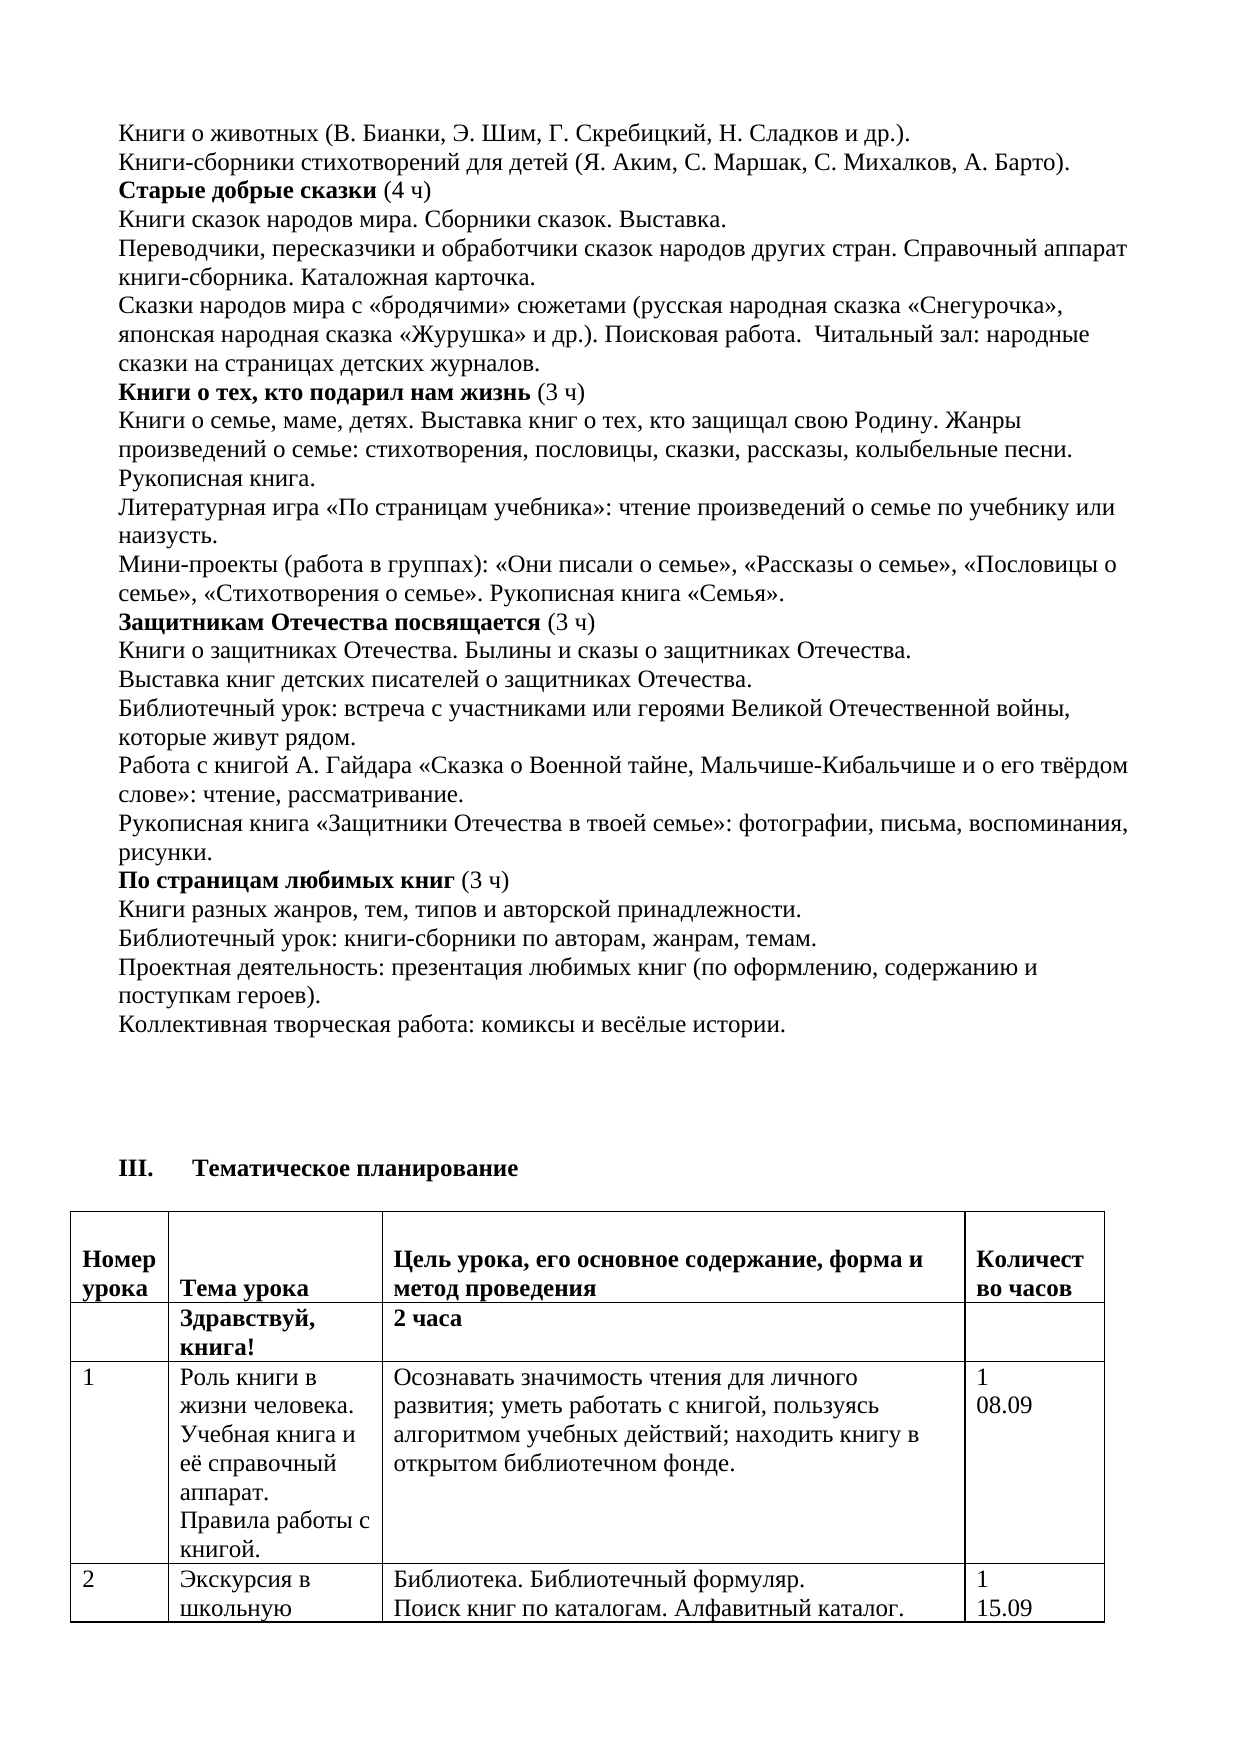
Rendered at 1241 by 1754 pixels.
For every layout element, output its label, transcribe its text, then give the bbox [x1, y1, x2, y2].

text Коллективная творческая работа: комиксы и весёлые истории. [118, 1009, 1152, 1038]
table_cell 2 часа [383, 1303, 964, 1361]
table_header Количество часов [966, 1212, 1104, 1302]
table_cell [169, 1564, 382, 1621]
text Защитникам Отечества посвящается (3 ч) [118, 607, 1152, 636]
text Библиотечный урок: встреча с участниками или героями Великой Отечественной войны, которые живут рядом. [118, 693, 1152, 751]
text Книги о защитниках Отечества. Былины и сказы о защитниках Отечества. [118, 636, 1152, 664]
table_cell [383, 1564, 964, 1621]
text Проектная деятельность: презентация любимых книг (по оформлению, содержанию и поступкам героев). [118, 952, 1152, 1009]
text Библиотечный урок: книги-сборники по авторам, жанрам, темам. [118, 923, 1152, 952]
table_cell [966, 1303, 1104, 1361]
table_cell Здравствуй, книга! [169, 1303, 382, 1361]
table_cell Осознавать значимость чтения для личного развития; уметь работать с книгой, пользуясь алгоритмом учебных действий; находить книгу в открытом библиотечном фонде. [383, 1362, 964, 1563]
text Рукописная книга «Защитники Отечества в твоей семье»: фотографии, письма, воспоминания, рисунки. [118, 808, 1152, 866]
text Книги о семье, маме, детях. Выставка книг о тех, кто защищал свою Родину. Жанры произведений о семье: стихотворения, пословицы, сказки, рассказы, колыбельные песни. Рукописная книга. [118, 406, 1152, 492]
table_cell 1 [71, 1362, 168, 1563]
text По страницам любимых книг (3 ч) [118, 866, 1152, 894]
text Сказки народов мира с «бродячими» сюжетами (русская народная сказка «Снегурочка», японская народная сказка «Журушка» и др.). Поисковая работа. Читальный зал: народные сказки на страницах детских журналов. [118, 291, 1152, 377]
table_header Номер урока [71, 1212, 168, 1302]
text Выставка книг детских писателей о защитниках Отечества. [118, 664, 1152, 693]
text Книги о тех, кто подарил нам жизнь (3 ч) [118, 377, 1152, 406]
text Книги о животных (В. Бианки, Э. Шим, Г. Скребицкий, Н. Сладков и др.). [118, 118, 1152, 147]
table_cell [71, 1303, 168, 1361]
text Книги-сборники стихотворений для детей (Я. Аким, С. Маршак, С. Михалков, А. Барто). [118, 147, 1152, 176]
text Книги сказок народов мира. Сборники сказок. Выставка. [118, 204, 1152, 233]
text Переводчики, пересказчики и обработчики сказок народов других стран. Справочный аппарат книги-сборника. Каталожная карточка. [118, 233, 1152, 291]
text Книги разных жанров, тем, типов и авторской принадлежности. [118, 894, 1152, 923]
table_cell 1 15.09 [966, 1564, 1104, 1621]
table_cell 1 08.09 [966, 1362, 1104, 1563]
table_header Цель урока, его основное содержание, форма и метод проведения [383, 1212, 964, 1302]
table_cell 2 [71, 1564, 168, 1621]
table_header Тема урока [169, 1212, 382, 1302]
text Мини-проекты (работа в группах): «Они писали о семье», «Рассказы о семье», «Пословицы о семье», «Стихотворения о семье». Рукописная книга «Семья». [118, 549, 1152, 607]
text Работа с книгой А. Гайдара «Сказка о Военной тайне, Мальчише-Кибальчише и о его твёрдом слове»: чтение, рассматривание. [118, 751, 1152, 808]
table_cell Роль книги в жизни человека. Учебная книга и её справочный аппарат. Правила работы с книгой. [169, 1362, 382, 1563]
text Старые добрые сказки (4 ч) [118, 176, 1152, 204]
text Литературная игра «По страницам учебника»: чтение произведений о семье по учебнику или наизусть. [118, 492, 1152, 549]
text III. Тематическое планирование [118, 1153, 1152, 1182]
